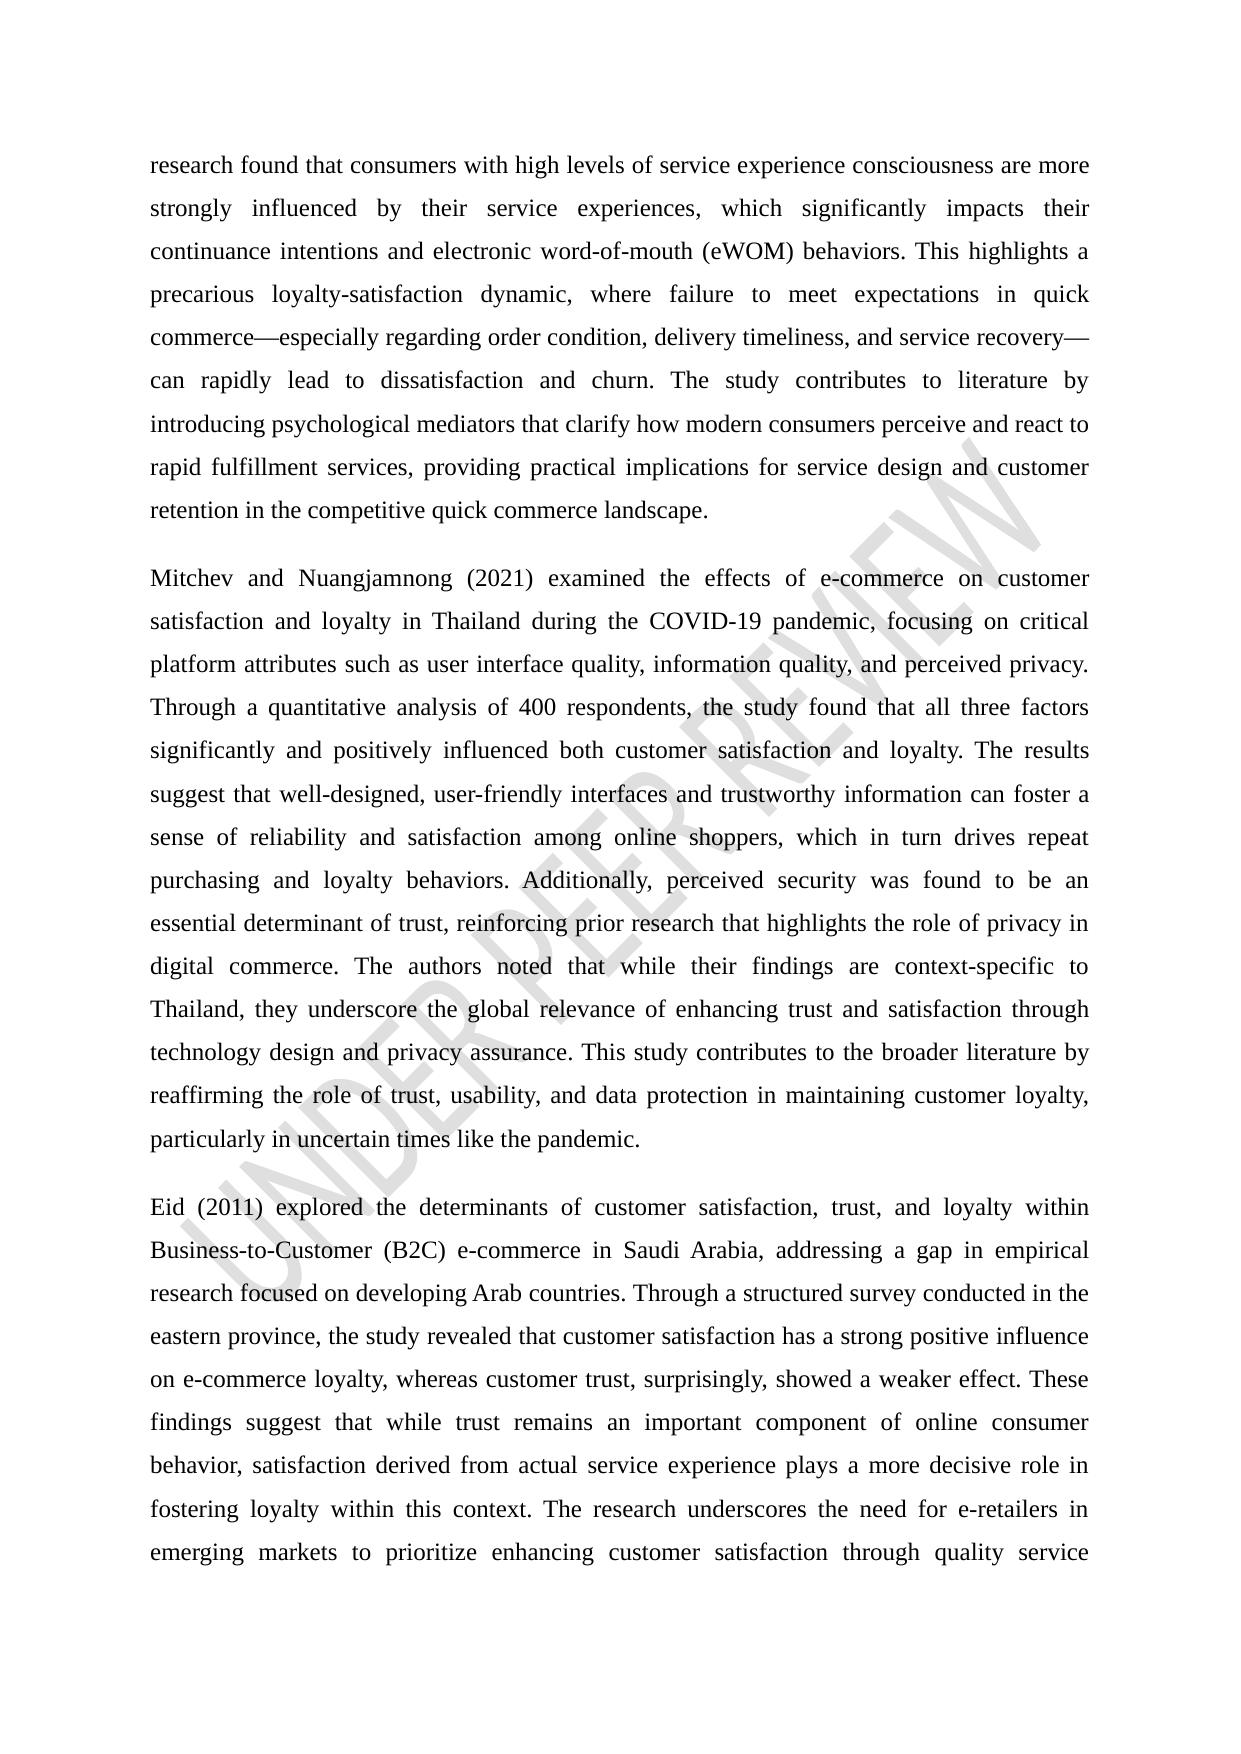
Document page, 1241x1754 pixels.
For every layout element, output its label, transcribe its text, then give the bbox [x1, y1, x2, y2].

text Mitchev and Nuangjamnong (2021) examined the effects of e-commerce on customer satisfaction and loyalty in Thailand during the COVID-19 pandemic, focusing on critical platform attributes such as user interface quality, information quality, and perceived privacy. Through a quantitative analysis of 400 respondents, the study found that all three factors significantly and positively influenced both customer satisfaction and loyalty. The results suggest that well-designed, user-friendly interfaces and trustworthy information can foster a sense of reliability and satisfaction among online shoppers, which in turn drives repeat purchasing and loyalty behaviors. Additionally, perceived security was found to be an essential determinant of trust, reinforcing prior research that highlights the role of privacy in digital commerce. The authors noted that while their findings are context-specific to Thailand, they underscore the global relevance of enhancing trust and satisfaction through technology design and privacy assurance. This study contributes to the broader literature by reaffirming the role of trust, usability, and data protection in maintaining customer loyalty, particularly in uncertain times like the pandemic. [150, 563, 1090, 1152]
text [150, 150, 1090, 524]
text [150, 1192, 1090, 1566]
